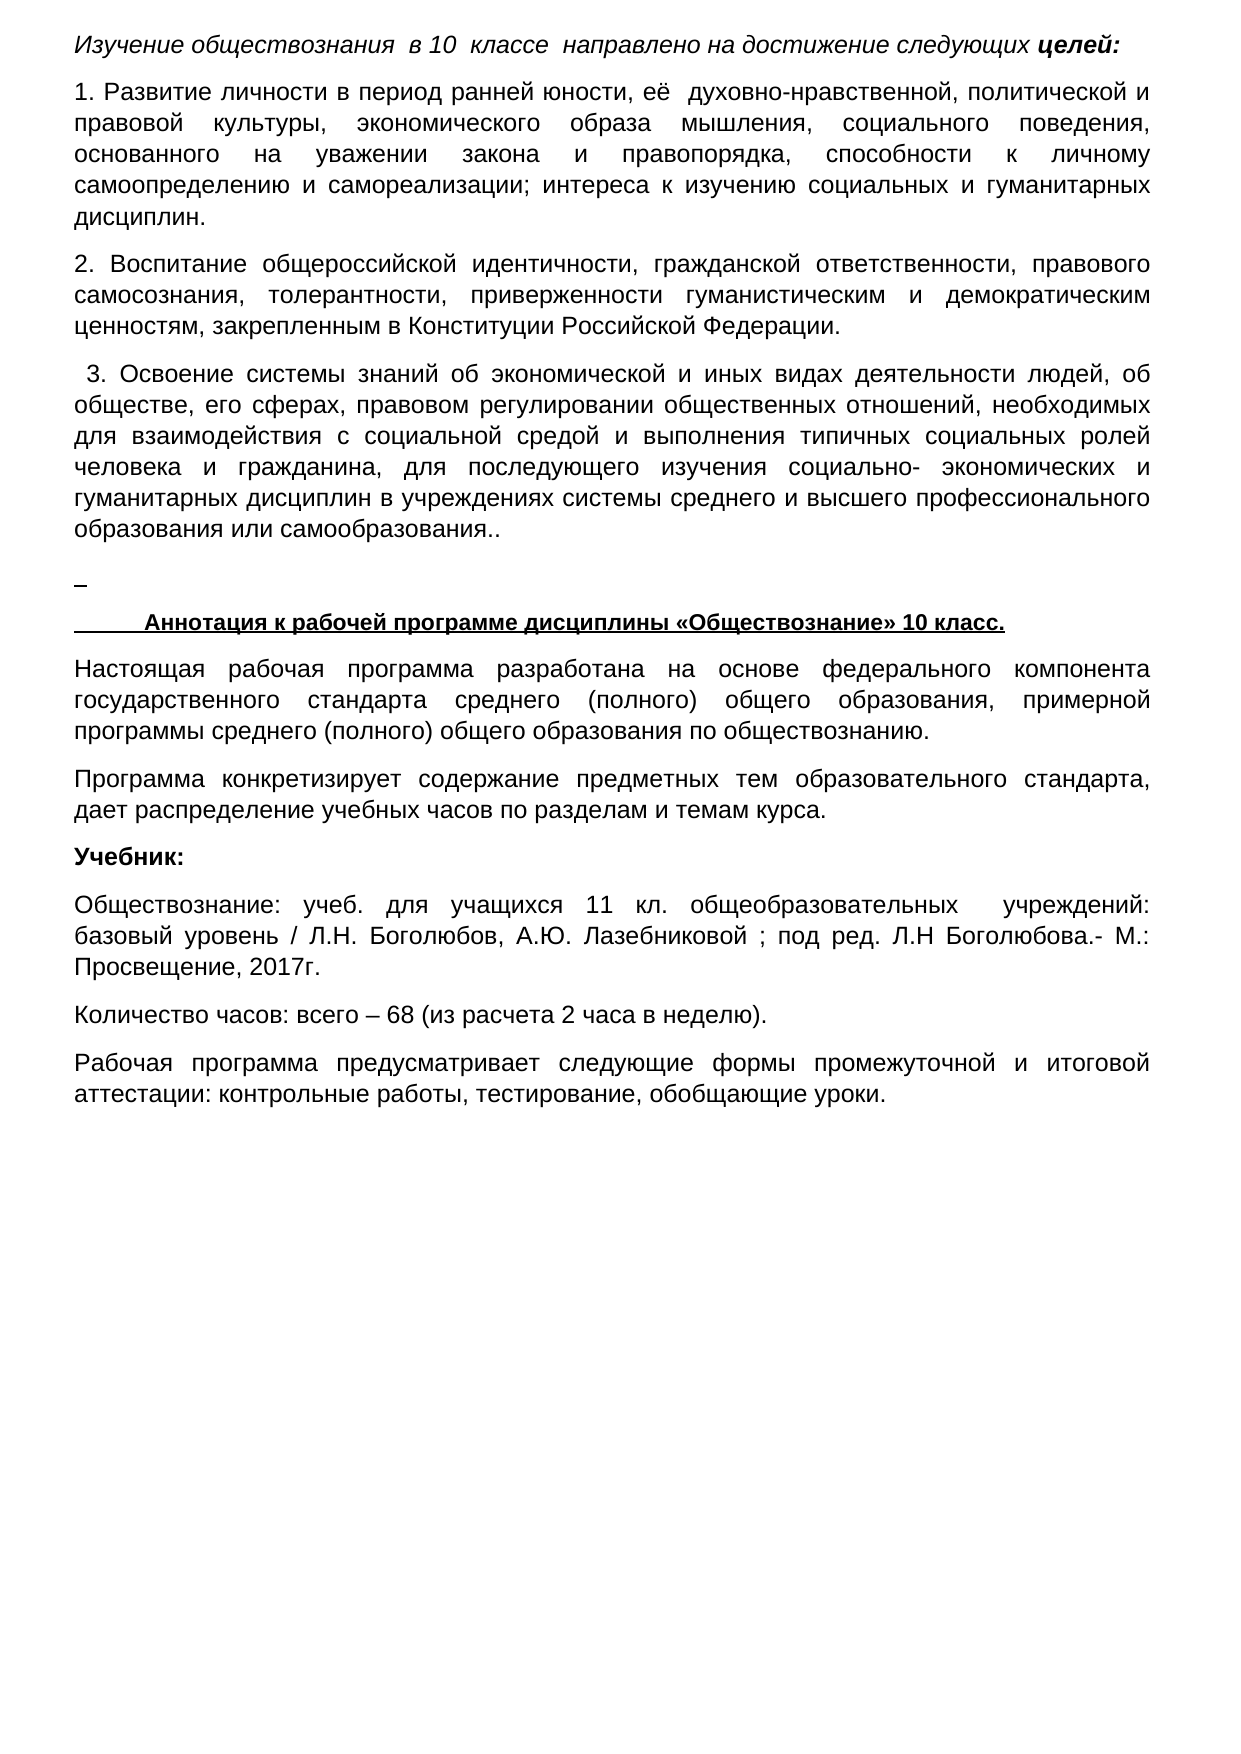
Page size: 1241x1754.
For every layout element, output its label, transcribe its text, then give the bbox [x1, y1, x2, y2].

text 1. Развитие личности в период ранней юности, её духовно-нравственной, политической и правовой культуры, экономического образа мышления, социального поведения, основанного на уважении закона и правопорядка, способности к личному самоопределению и самореализации; интереса к изучению социальных и гуманитарных дисциплин. [74, 77, 1152, 230]
text Аннотация к рабочей программе дисциплины «Обществознание» 10 класс. [74, 609, 1152, 635]
text Обществознание: учеб. для учащихся 11 кл. общеобразовательных учреждений: базовый уровень / Л.Н. Боголюбов, А.Ю. Лазебниковой ; под ред. Л.Н Боголюбова.- М.: Просвещение, 2017г. [74, 890, 1152, 981]
text Настоящая рабочая программа разработана на основе федерального компонента государственного стандарта среднего (полного) общего образования, примерной программы среднего (полного) общего образования по обществознанию. [74, 654, 1152, 745]
text Изучение обществознания в 10 классе направлено на достижение следующих целей: [74, 29, 1152, 58]
text Количество часов: всего – 68 (из расчета 2 часа в неделю). [74, 1000, 1152, 1029]
text 3. Освоение системы знаний об экономической и иных видах деятельности людей, об обществе, его сферах, правовом регулировании общественных отношений, необходимых для взаимодействия с социальной средой и выполнения типичных социальных ролей человека и гражданина, для последующего изучения социально- экономических и гуманитарных дисциплин в учреждениях системы среднего и высшего профессионального образования или самообразования.. [74, 359, 1152, 543]
text 2. Воспитание общероссийской идентичности, гражданской ответственности, правового самосознания, толерантности, приверженности гуманистическим и демократическим ценностям, закрепленным в Конституции Российской Федерации. [74, 249, 1152, 340]
text Программа конкретизирует содержание предметных тем образовательного стандарта, дает распределение учебных часов по разделам и темам курса. [74, 764, 1152, 823]
text Рабочая программа предусматривает следующие формы промежуточной и итоговой аттестации: контрольные работы, тестирование, обобщающие уроки. [74, 1048, 1152, 1107]
text Учебник: [74, 842, 1152, 871]
